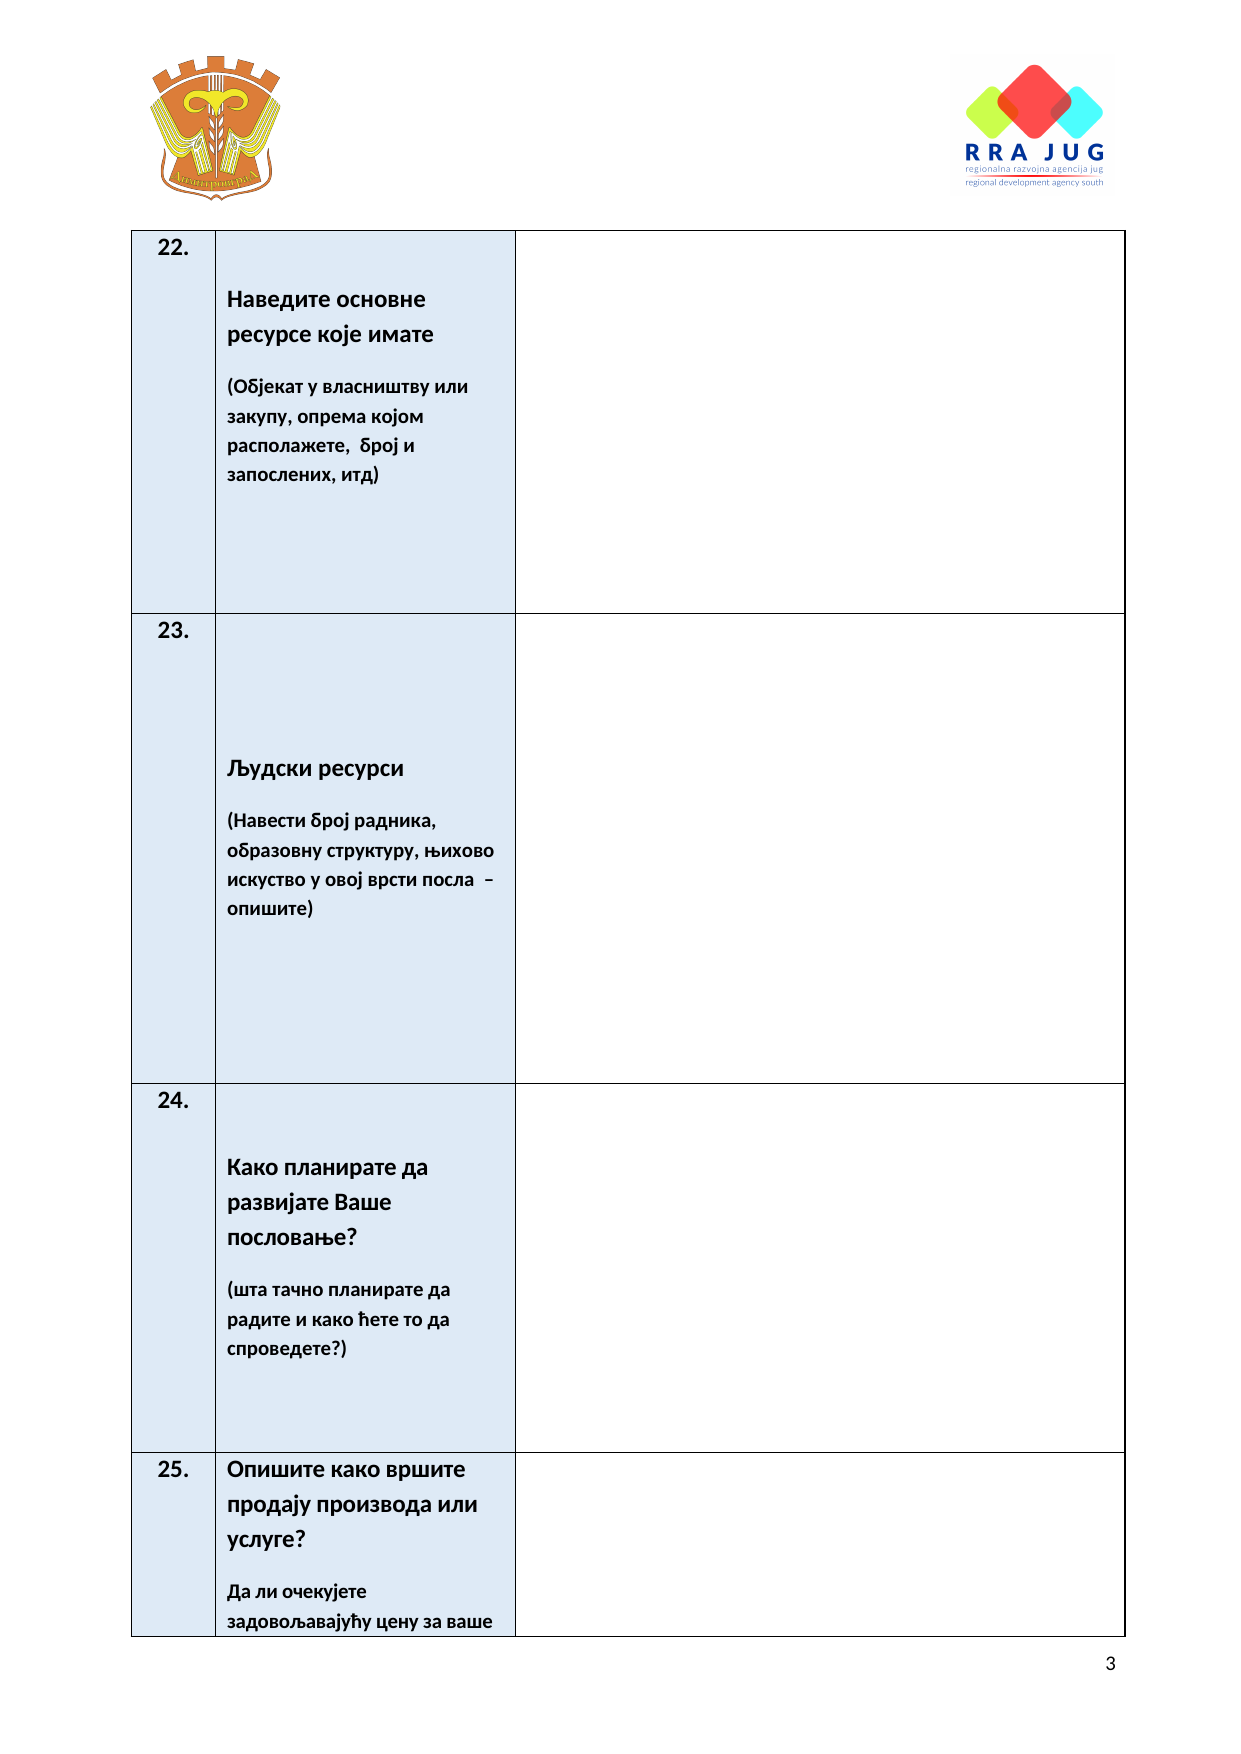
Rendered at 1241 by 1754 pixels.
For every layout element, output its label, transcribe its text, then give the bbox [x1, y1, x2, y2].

table_cell [516, 614, 1124, 1083]
table_cell [516, 1453, 1124, 1636]
table_cell 24. [132, 1084, 215, 1452]
table_cell 22. [132, 231, 215, 613]
table_cell [516, 231, 1124, 613]
table_cell [516, 1084, 1124, 1452]
table_cell Људски ресурси (Навести број радника, образовну структуру, њихово искуство у овој врсти посла – опишите) [216, 614, 515, 1083]
picture [150, 56, 281, 201]
table_cell Опишите како вршите продају производа или услуге? Да ли очекујете задовољавајућу цену за ваше производе/ услуге? [216, 1453, 515, 1636]
table_cell 23. [132, 614, 215, 1083]
table_cell Наведите основне ресурсе које имате (Објекат у власништву или закупу, опрема којом располажете, број и запослених, итд) [216, 231, 515, 613]
table_cell 25. [132, 1453, 215, 1636]
table_cell Како планирате да развијате Ваше пословање? (шта тачно планирате да радите и како ћете то да спроведете?) [216, 1084, 515, 1452]
picture [950, 54, 1116, 196]
